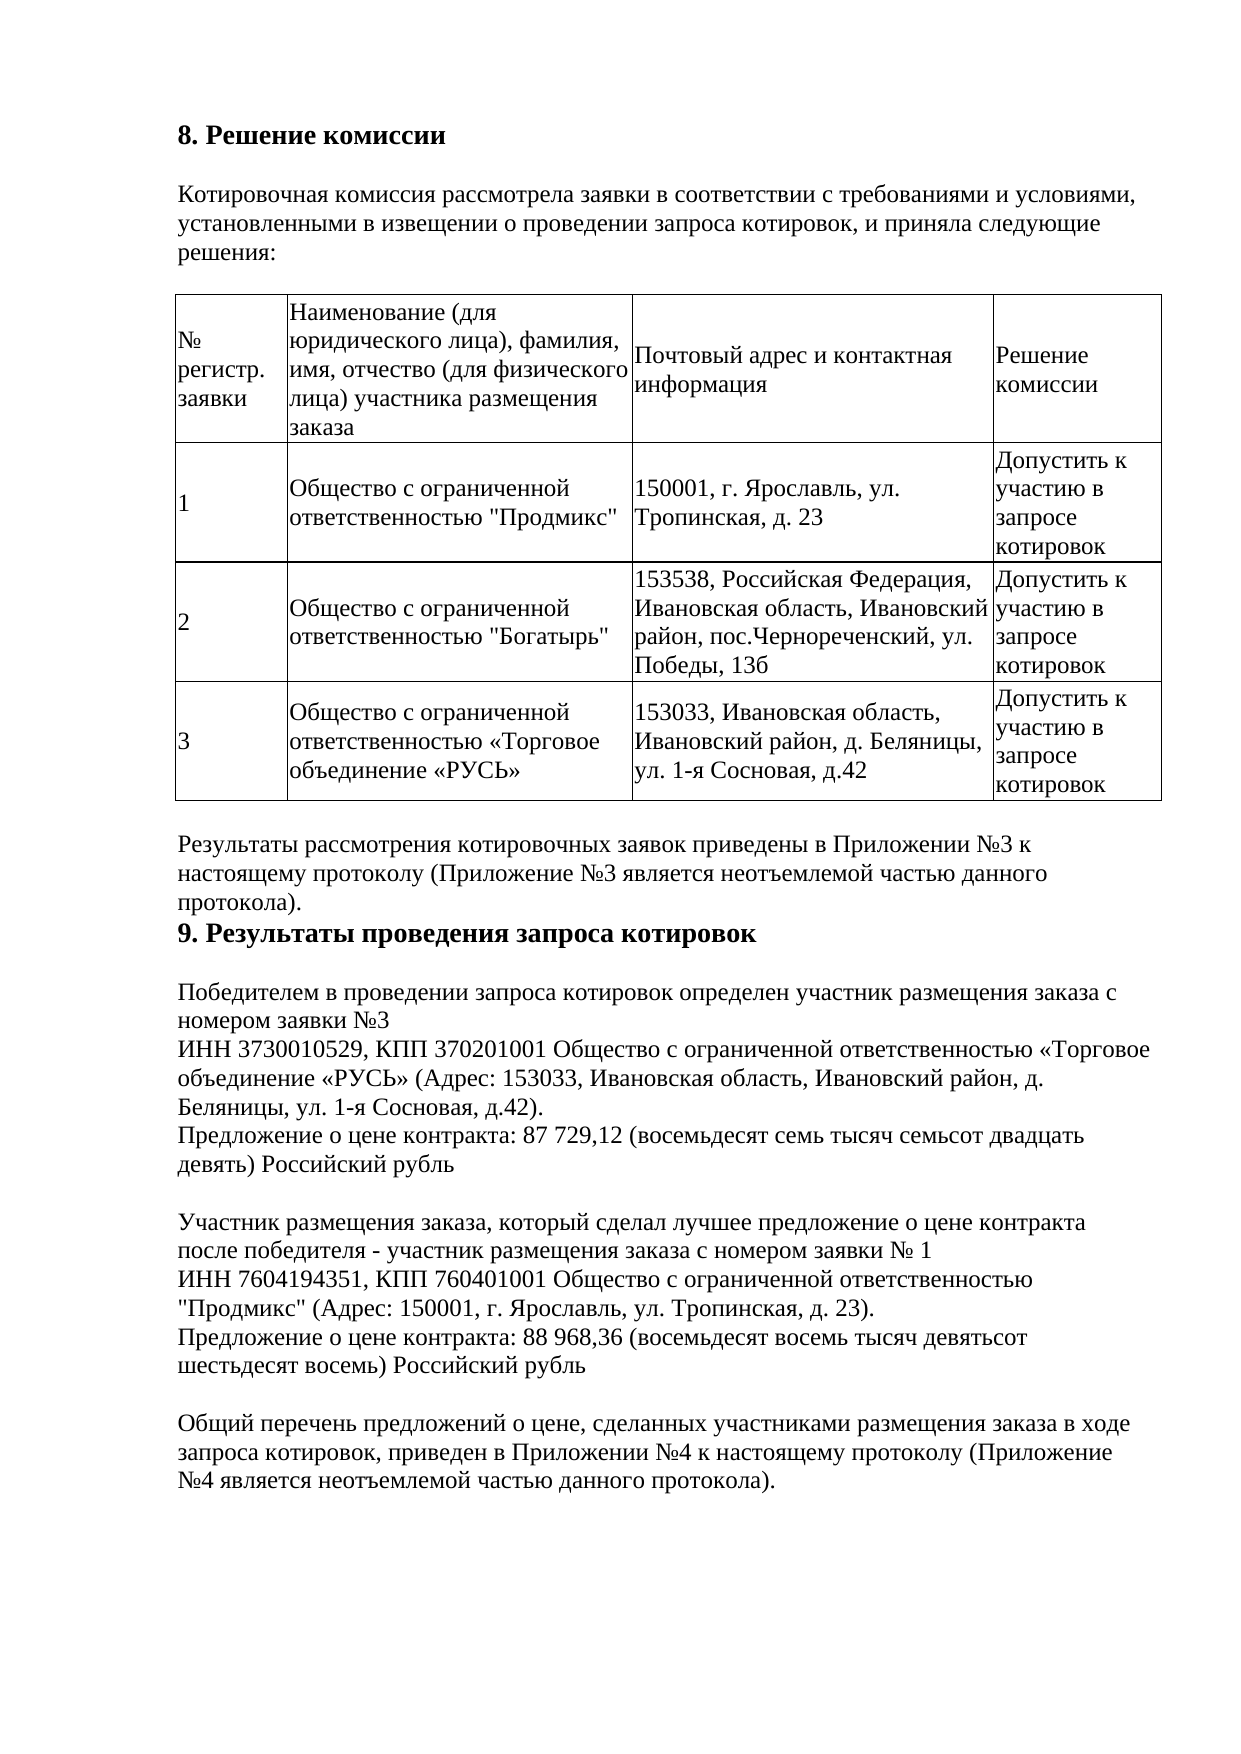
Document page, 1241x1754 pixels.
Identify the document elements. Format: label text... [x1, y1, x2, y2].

table_cell Допустить к участию в запросе котировок [994, 443, 1161, 561]
table_cell Общество с ограниченной ответственностью «Торговое объединение «РУСЬ» [288, 682, 632, 800]
table_cell Допустить к участию в запросе котировок [994, 682, 1161, 800]
table_cell 3 [176, 682, 287, 800]
text Котировочная комиссия рассмотрела заявки в соответствии с требованиями и условиями, установленными в извещении о проведении запроса котировок, и приняла следующие решения: [177, 179, 1152, 266]
table_cell 150001, г. Ярославль, ул. Тропинская, д. 23 [633, 443, 993, 561]
table_header Наименование (для юридического лица), фамилия, имя, отчество (для физического лица) участника размещения заказа [288, 295, 632, 442]
table_cell 2 [176, 563, 287, 681]
text Результаты рассмотрения котировочных заявок приведены в Приложении №3 к настоящему протоколу (Приложение №3 является неотъемлемой частью данного протокола). [177, 829, 1152, 916]
table_header № регистр. заявки [176, 295, 287, 442]
table_header Почтовый адрес и контактная информация [633, 295, 993, 442]
text 8. Решение комиссии [177, 118, 1152, 151]
text 9. Результаты проведения запроса котировок [177, 916, 1152, 948]
table_cell Общество с ограниченной ответственностью "Продмикс" [288, 443, 632, 561]
text Победителем в проведении запроса котировок определен участник размещения заказа с номером заявки №3 ИНН 3730010529, КПП 370201001 Общество с ограниченной ответственностью «Торговое объединение «РУСЬ» (Адрес: 153033, Ивановская область, Ивановский район, д. Беляницы, ул. 1-я Сосновая, д.42). Предложение о цене контракта: 87 729,12 (восемьдесят семь тысяч семьсот двадцать девять) Российский рубль Участник размещения заказа, который сделал лучшее предложение о цене контракта после победителя - участник размещения заказа с номером заявки № 1 ИНН 7604194351, КПП 760401001 Общество с ограниченной ответственностью "Продмикс" (Адрес: 150001, г. Ярославль, ул. Тропинская, д. 23). Предложение о цене контракта: 88 968,36 (восемьдесят восемь тысяч девятьсот шестьдесят восемь) Российский рубль Общий перечень предложений о цене, сделанных участниками размещения заказа в ходе запроса котировок, приведен в Приложении №4 к настоящему протоколу (Приложение №4 является неотъемлемой частью данного протокола). [177, 948, 1152, 1494]
table_header Решение комиссии [994, 295, 1161, 442]
table_cell 153538, Российская Федерация, Ивановская область, Ивановский район, пос.Чернореченский, ул. Победы, 13б [633, 563, 993, 681]
table_cell 153033, Ивановская область, Ивановский район, д. Беляницы, ул. 1-я Сосновая, д.42 [633, 682, 993, 800]
table_cell 1 [176, 443, 287, 561]
table_cell Допустить к участию в запросе котировок [994, 563, 1161, 681]
table_cell Общество с ограниченной ответственностью "Богатырь" [288, 563, 632, 681]
